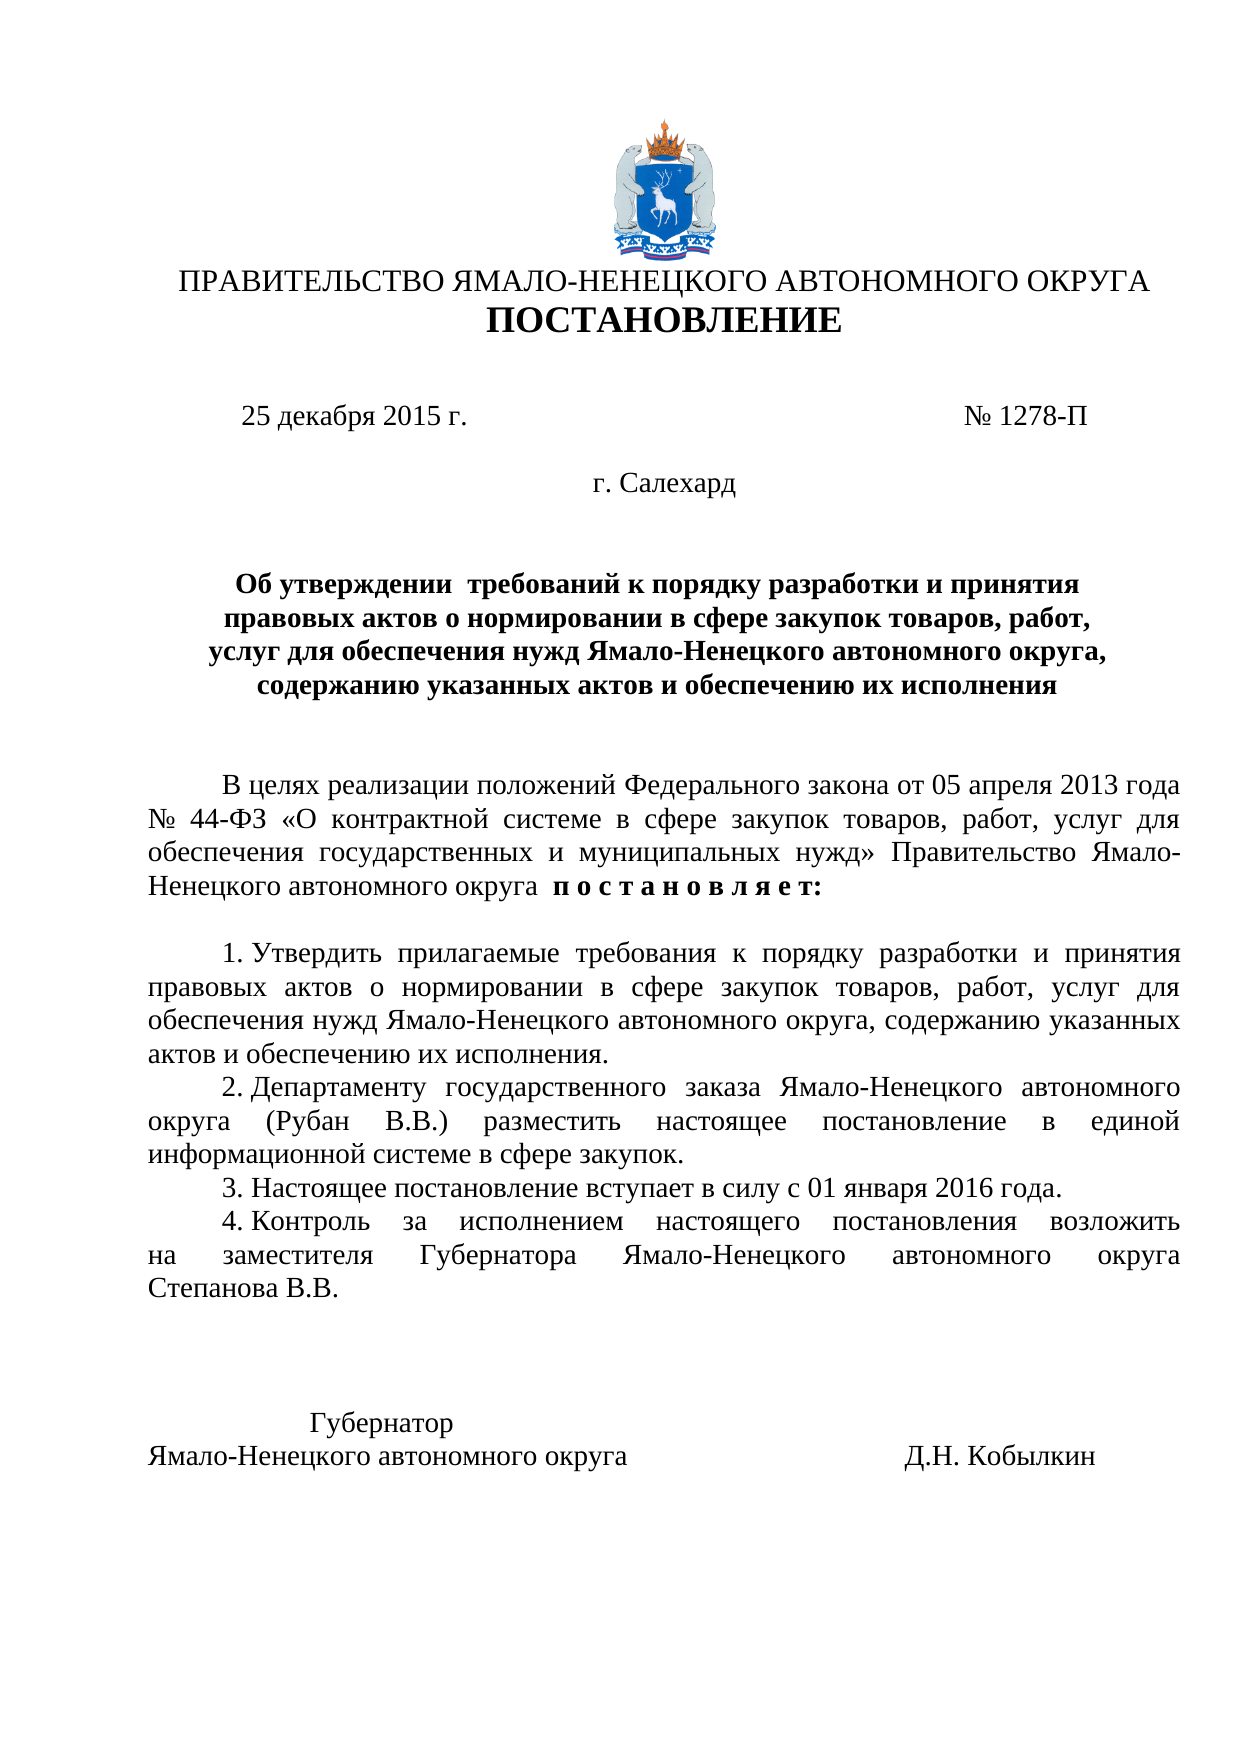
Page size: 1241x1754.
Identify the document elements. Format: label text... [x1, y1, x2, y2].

text 25 декабря 2015 г. № 1278-П [148, 398, 1181, 432]
text Губернатор [148, 1405, 1181, 1438]
text В целях реализации положений Федерального закона от 05 апреля 2013 года № 44-ФЗ «О контрактной системе в сфере закупок товаров, работ, услуг для обеспечения государственных и муниципальных нужд» Правительство Ямало-Ненецкого автономного округа п о с т а н о в л я е т: [148, 767, 1181, 902]
text г. Салехард [148, 466, 1181, 499]
text 3. Настоящее постановление вступает в силу с 01 января 2016 года. [148, 1170, 1181, 1203]
subtitle ПРАВИТЕЛЬСТВО ЯМАЛО-НЕНЕЦКОГО АВТОНОМНОГО ОКРУГА [148, 262, 1181, 298]
text Об утверждении требований к порядку разработки и принятия правовых актов о нормировании в сфере закупок товаров, работ, услуг для обеспечения нужд Ямало-Ненецкого автономного округа, содержанию указанных актов и обеспечению их исполнения [192, 566, 1122, 700]
text Ямало-Ненецкого автономного округа Д.Н. Кобылкин [148, 1438, 1181, 1472]
subtitle ПОСТАНОВЛЕНИЕ [148, 298, 1181, 341]
text 1. Утвердить прилагаемые требования к порядку разработки и принятия правовых актов о нормировании в сфере закупок товаров, работ, услуг для обеспечения нужд Ямало-Ненецкого автономного округа, содержанию указанных актов и обеспечению их исполнения. [148, 935, 1181, 1069]
picture [610, 118, 719, 262]
text 4. Контроль за исполнением настоящего постановления возложить на заместителя Губернатора Ямало-Ненецкого автономного округа Степанова В.В. [148, 1203, 1181, 1304]
text 2. Департаменту государственного заказа Ямало-Ненецкого автономного округа (Рубан В.В.) разместить настоящее постановление в единой информационной системе в сфере закупок. [148, 1069, 1181, 1170]
